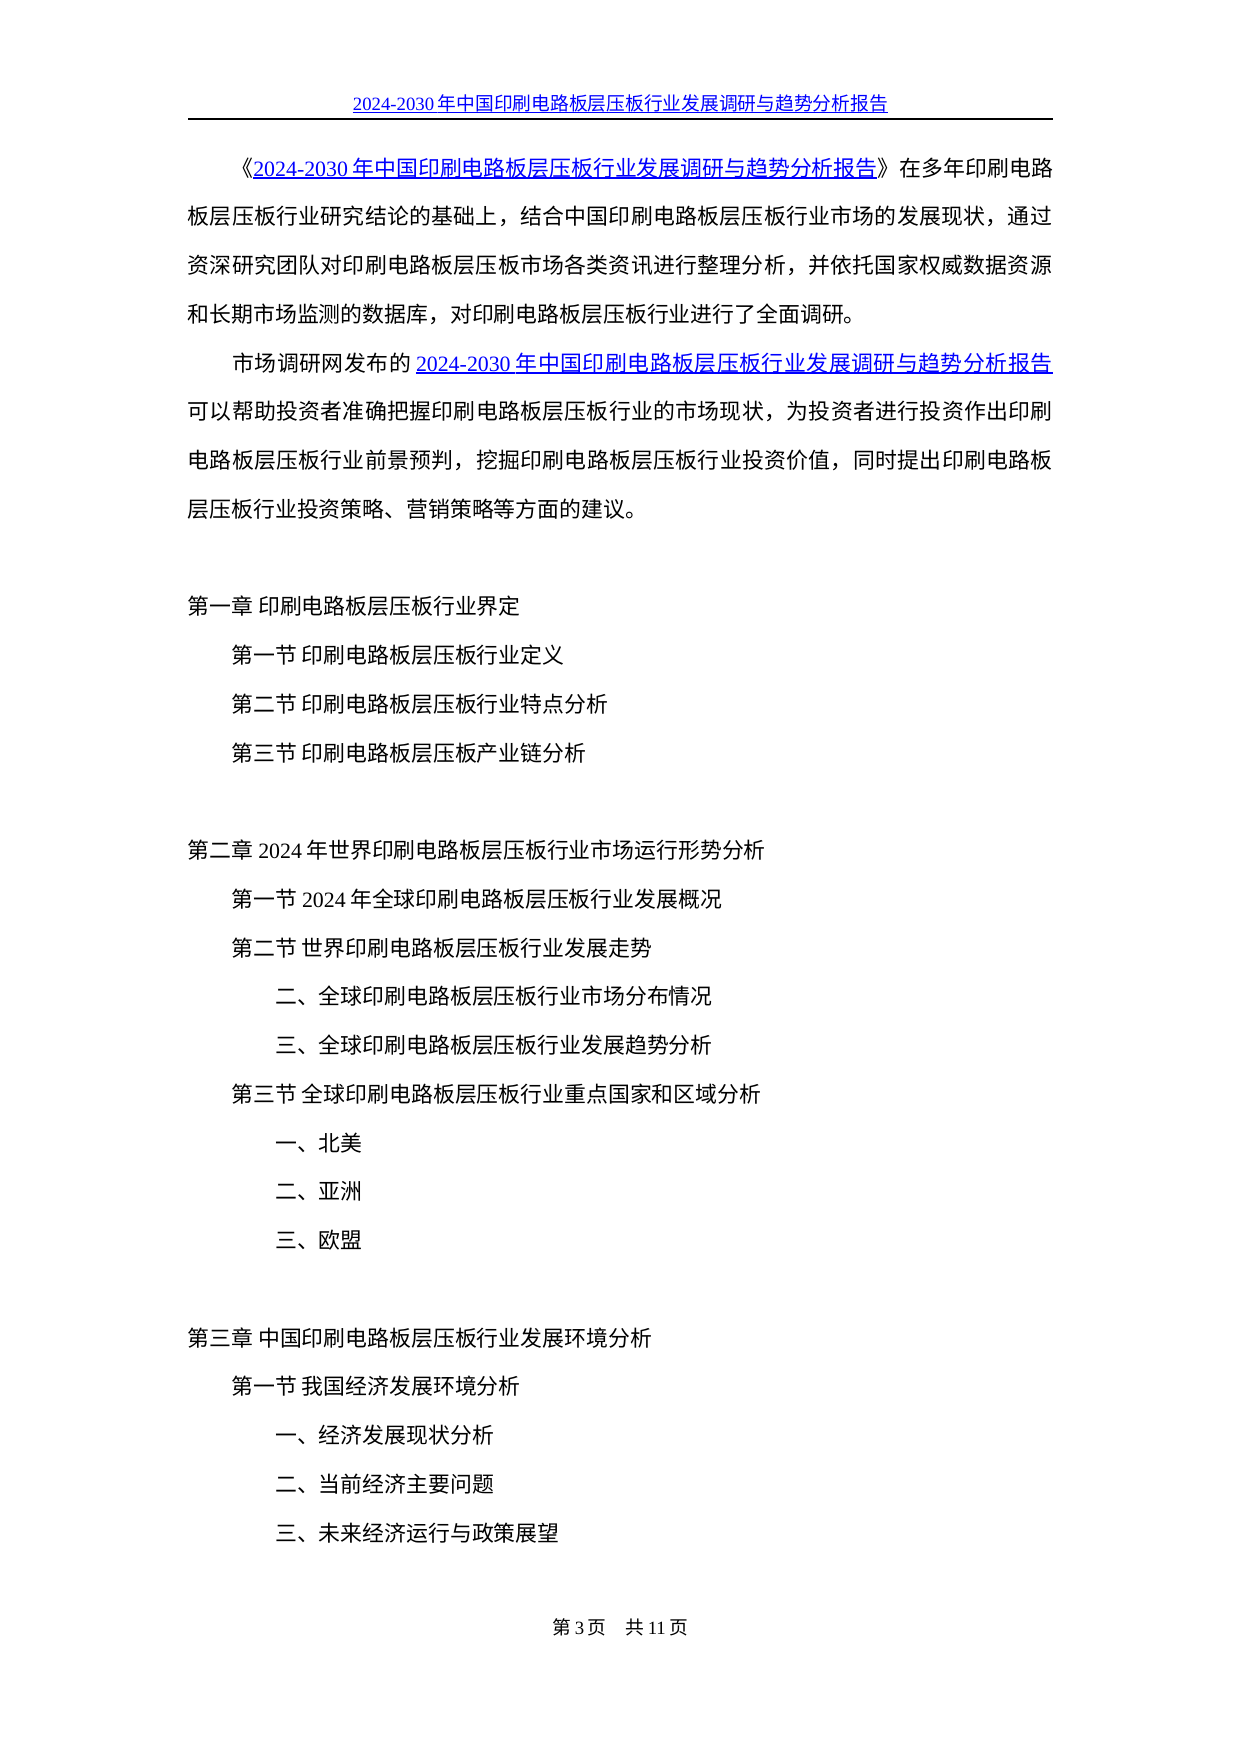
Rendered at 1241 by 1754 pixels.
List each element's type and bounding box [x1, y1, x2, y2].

text [187, 150, 1053, 1548]
